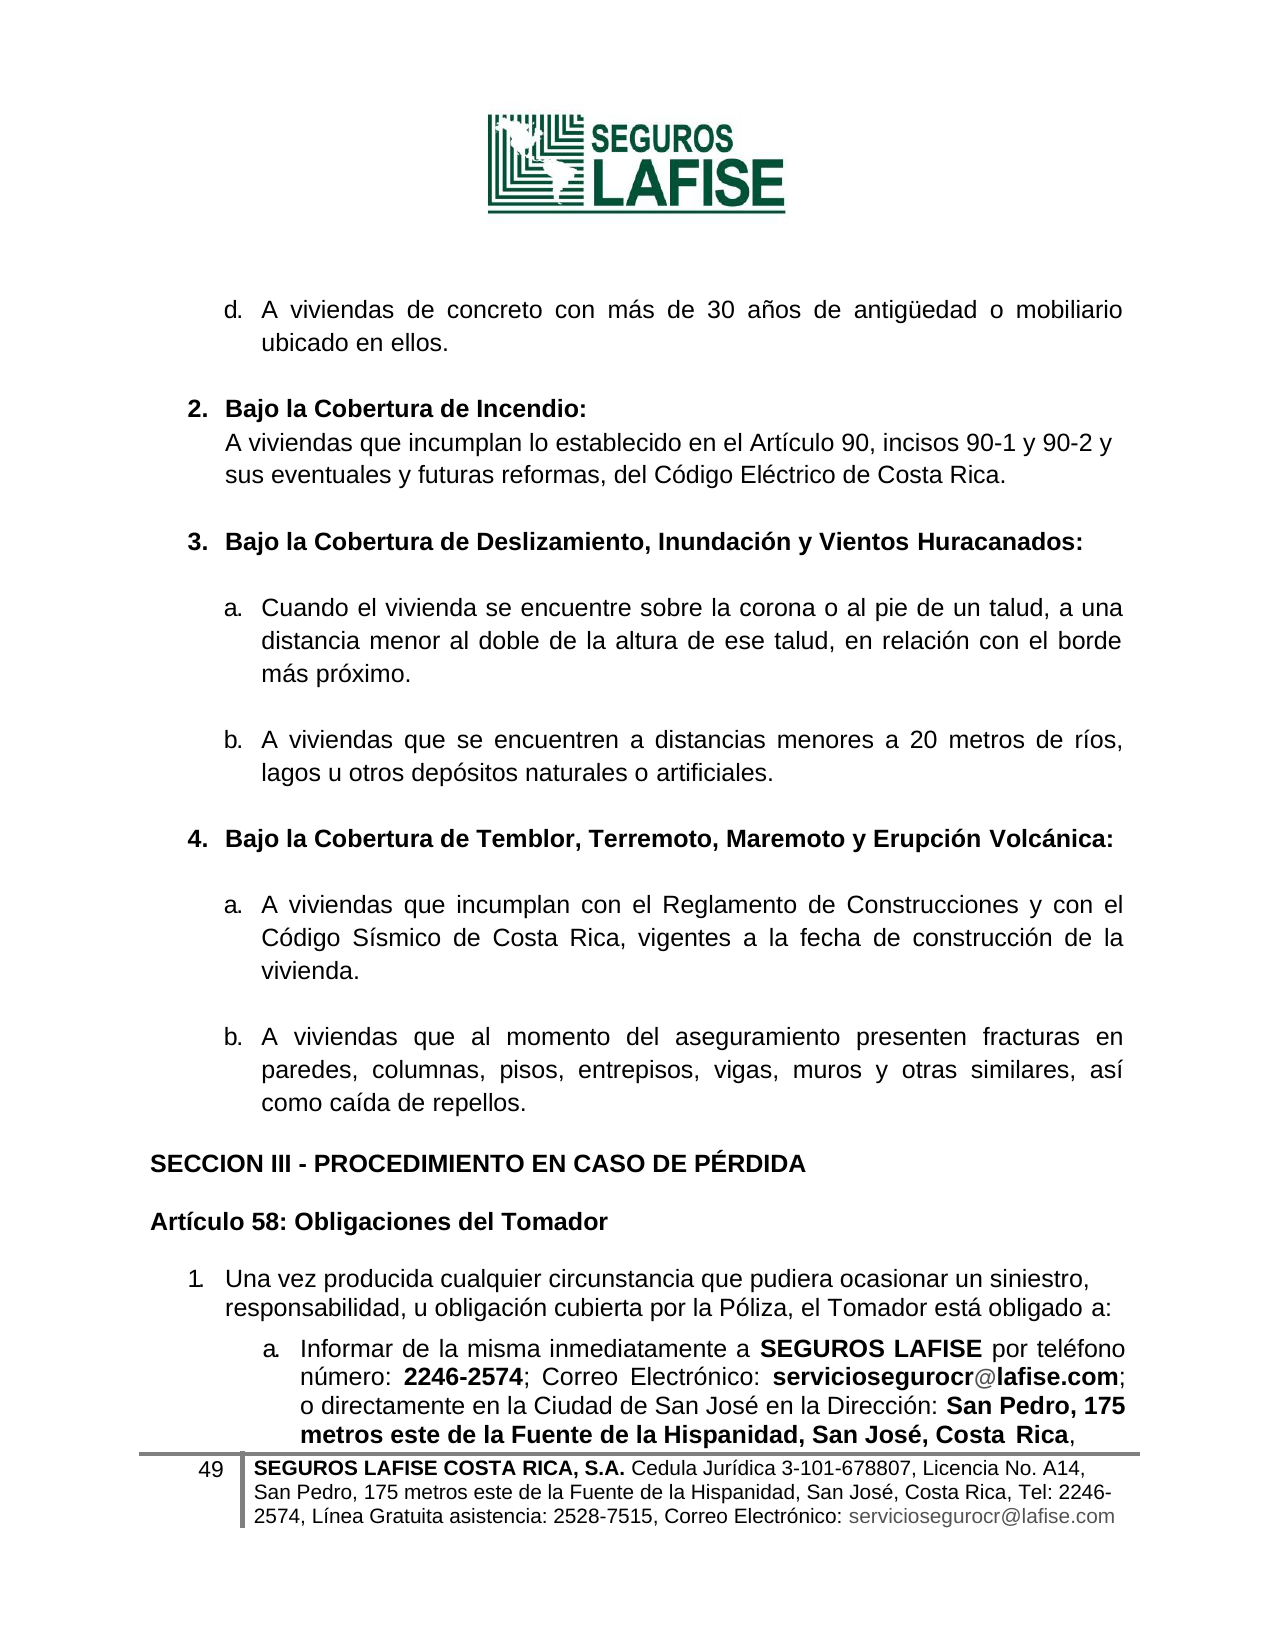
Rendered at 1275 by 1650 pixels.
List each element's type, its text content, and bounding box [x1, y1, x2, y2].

list Informar de la misma inmediatamente a SEGUROS LAFISE por teléfono número: 2246-2574; Correo Electrónico: serviciosegurocr@lafise.com; o directamente en la Ciudad de San José en la Dirección: San Pedro, 175 metros este de la Fuente de la Hispanidad, San José, Costa Rica, [262, 1333, 1126, 1448]
picture [486, 103, 789, 224]
text A viviendas que incumplan lo establecido en el Artículo 90, incisos 90-1 y 90-2 y sus eventuales y futuras reformas, del Código Eléctrico de Costa Rica. [225, 427, 1137, 489]
list A viviendas que al momento del aseguramiento presenten fracturas en paredes, columnas, pisos, entrepisos, vigas, muros y otras similares, así como caída de repellos. [224, 1022, 1125, 1117]
list Cuando el vivienda se encuentre sobre la corona o al pie de un talud, a una distancia menor al doble de la altura de ese talud, en relación con el borde más próximo. [224, 593, 1124, 687]
subtitle Bajo la Cobertura de Temblor, Terremoto, Maremoto y Erupción Volcánica: [187, 824, 1137, 853]
list Una vez producida cualquier circunstancia que pudiera ocasionar un siniestro, responsabilidad, u obligación cubierta por la Póliza, el Tomador está obligado a: [187, 1264, 1125, 1322]
list A viviendas de concreto con más de 30 años de antigüedad o mobiliario ubicado en ellos. [224, 295, 1125, 357]
text Artículo 58: Obligaciones del Tomador [150, 1207, 1137, 1235]
subtitle Bajo la Cobertura de Incendio: [187, 394, 1137, 423]
list A viviendas que incumplan con el Reglamento de Construcciones y con el Código Sísmico de Costa Rica, vigentes a la fecha de construcción de la vivienda. [224, 890, 1125, 985]
subtitle SECCION III - PROCEDIMIENTO EN CASO DE PÉRDIDA [150, 1149, 1137, 1178]
subtitle Bajo la Cobertura de Deslizamiento, Inundación y Vientos Huracanados: [187, 527, 1137, 555]
list A viviendas que se encuentren a distancias menores a 20 metros de ríos, lagos u otros depósitos naturales o artificiales. [224, 725, 1125, 787]
